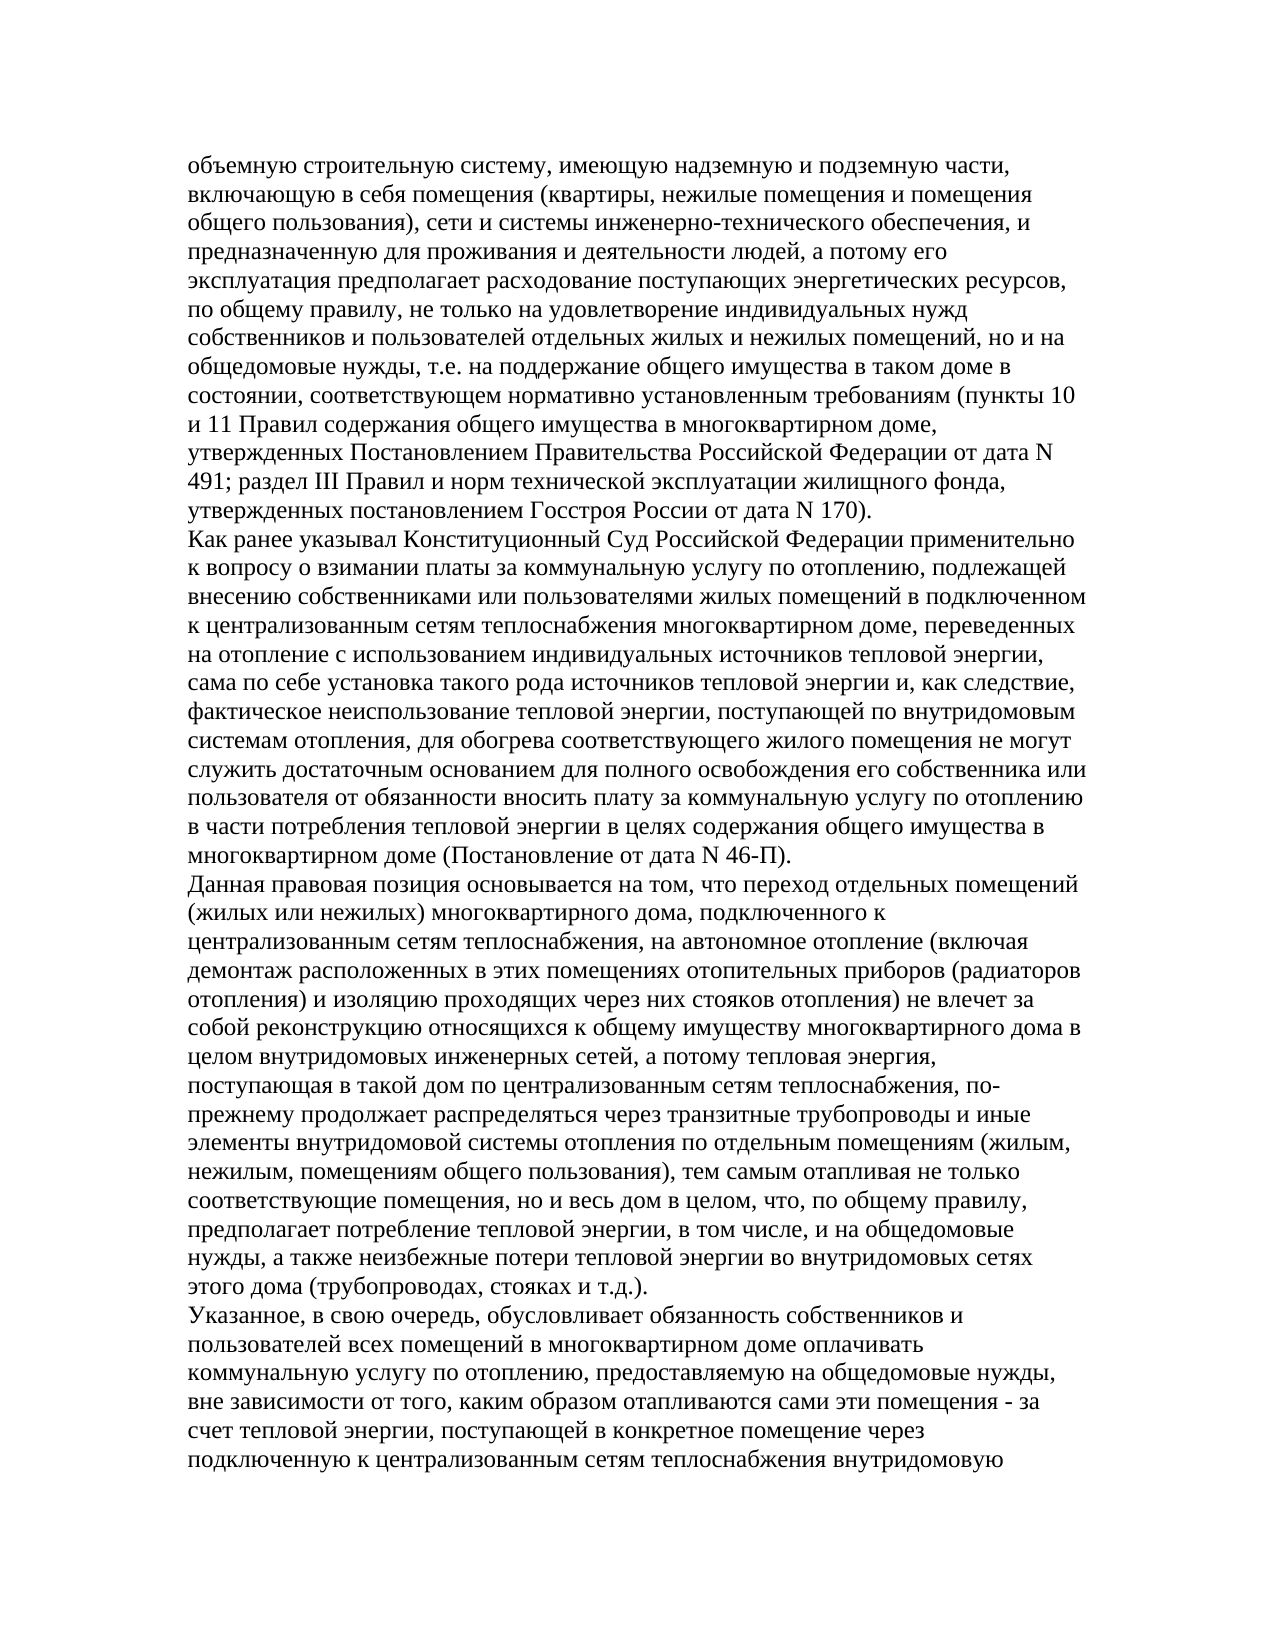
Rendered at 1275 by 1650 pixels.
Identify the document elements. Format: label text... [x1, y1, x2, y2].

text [187, 150, 1087, 524]
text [187, 1300, 1087, 1472]
text Данная правовая позиция основывается на том, что переход отдельных помещений (жилых или нежилых) многоквартирного дома, подключенного к централизованным сетям теплоснабжения, на автономное отопление (включая демонтаж расположенных в этих помещениях отопительных приборов (радиаторов отопления) и изоляцию проходящих через них стояков отопления) не влечет за собой реконструкцию относящихся к общему имуществу многоквартирного дома в целом внутридомовых инженерных сетей, а потому тепловая энергия, поступающая в такой дом по централизованным сетям теплоснабжения, по-прежнему продолжает распределяться через транзитные трубопроводы и иные элементы внутридомовой системы отопления по отдельным помещениям (жилым, нежилым, помещениям общего пользования), тем самым отапливая не только соответствующие помещения, но и весь дом в целом, что, по общему правилу, предполагает потребление тепловой энергии, в том числе, и на общедомовые нужды, а также неизбежные потери тепловой энергии во внутридомовых сетях этого дома (трубопроводах, стояках и т.д.). [187, 869, 1087, 1300]
text Как ранее указывал Конституционный Суд Российской Федерации применительно к вопросу о взимании платы за коммунальную услугу по отоплению, подлежащей внесению собственниками или пользователями жилых помещений в подключенном к централизованным сетям теплоснабжения многоквартирном доме, переведенных на отопление с использованием индивидуальных источников тепловой энергии, сама по себе установка такого рода источников тепловой энергии и, как следствие, фактическое неиспользование тепловой энергии, поступающей по внутридомовым системам отопления, для обогрева соответствующего жилого помещения не могут служить достаточным основанием для полного освобождения его собственника или пользователя от обязанности вносить плату за коммунальную услугу по отоплению в части потребления тепловой энергии в целях содержания общего имущества в многоквартирном доме (Постановление от дата N 46-П). [187, 524, 1087, 869]
